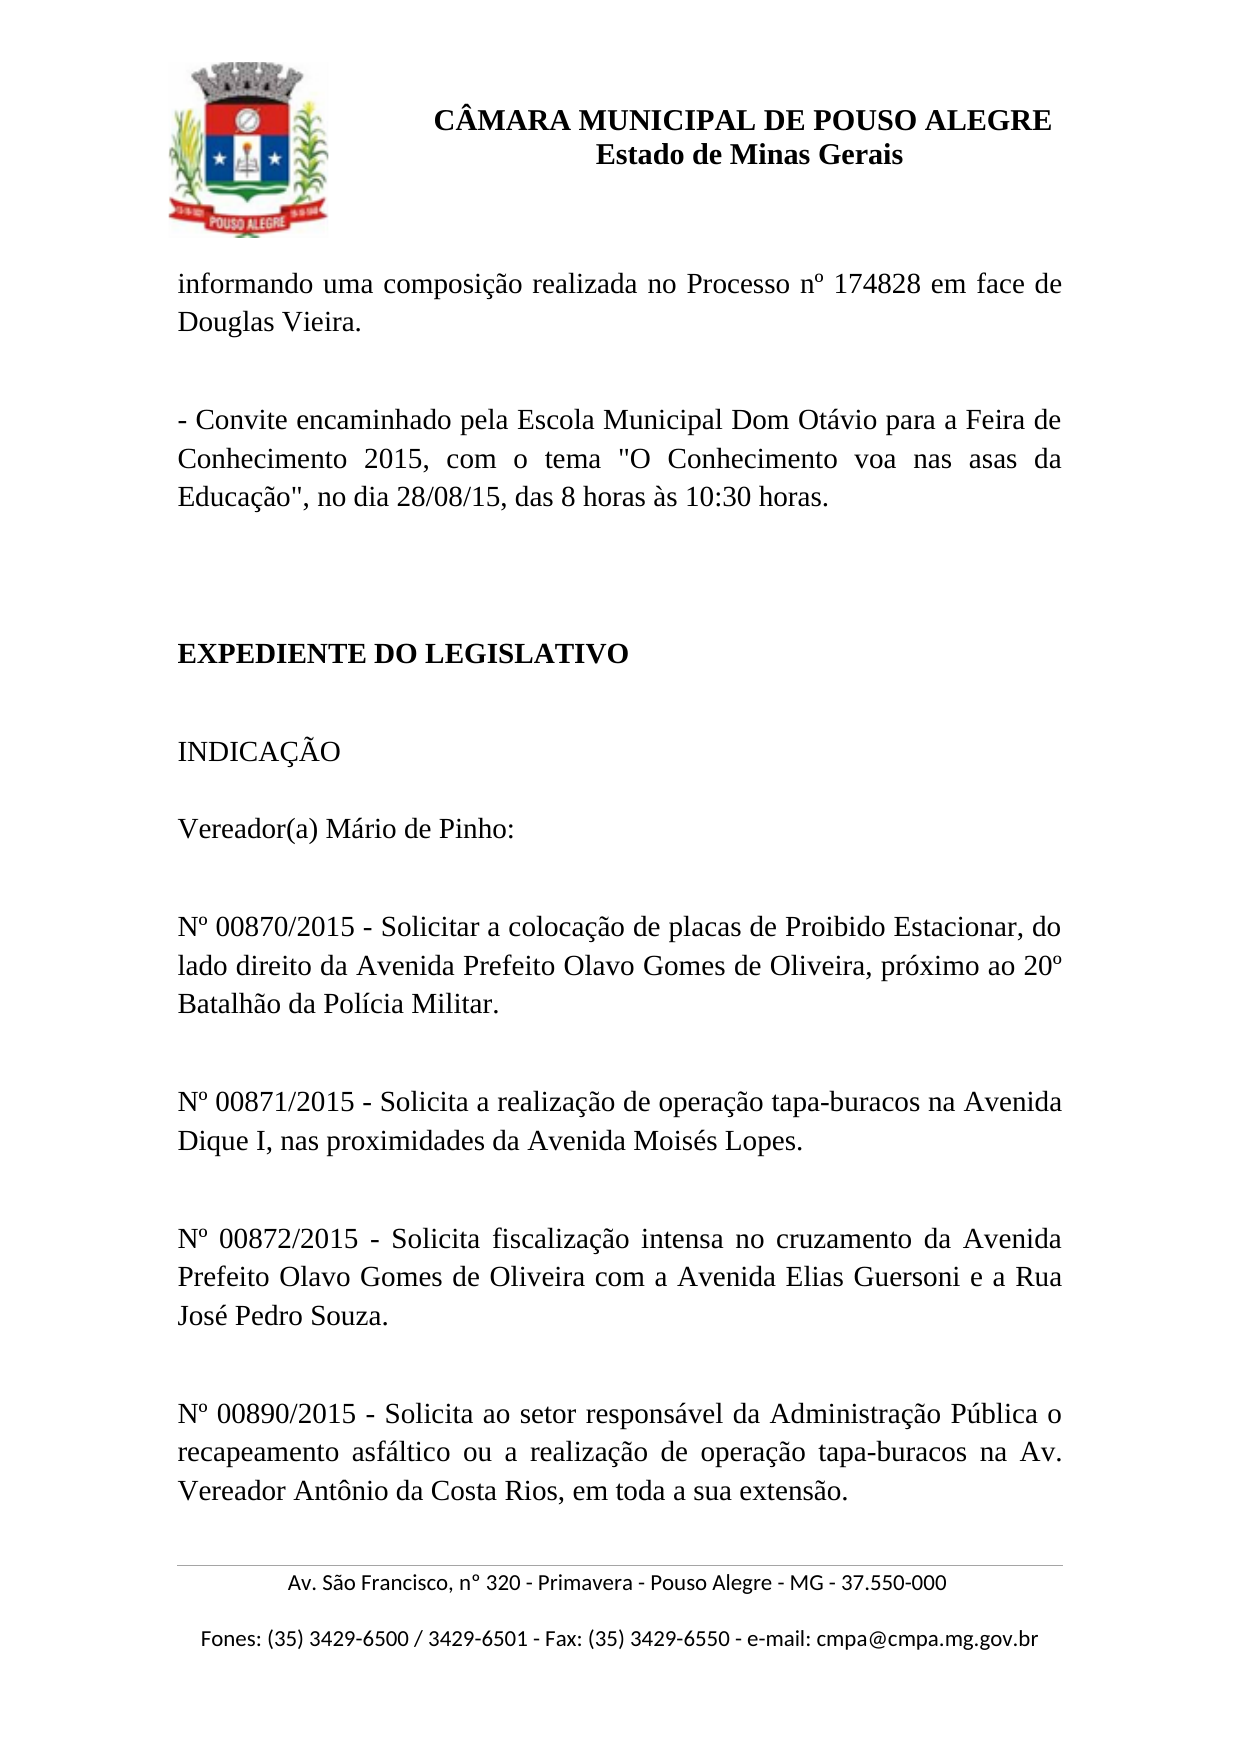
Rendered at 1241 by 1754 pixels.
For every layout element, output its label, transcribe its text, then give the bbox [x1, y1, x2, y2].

text Nº 00870/2015 - Solicitar a colocação de placas de Proibido Estacionar, do lado direito da Avenida Prefeito Olavo Gomes de Oliveira, próximo ao 20º Batalhão da Polícia Militar. [177, 871, 1063, 1020]
text Nº 00872/2015 - Solicita fiscalização intensa no cruzamento da Avenida Prefeito Olavo Gomes de Oliveira com a Avenida Elias Guersoni e a Rua José Pedro Souza. [177, 1182, 1063, 1332]
text Nº 00890/2015 - Solicita ao setor responsável da Administração Pública o recapeamento asfáltico ou a realização de operação tapa-buracos na Av. Vereador Antônio da Costa Rios, em toda a sua extensão. [177, 1357, 1063, 1507]
text INDICAÇÃO Vereador(a) Mário de Pinho: [177, 696, 1063, 845]
text EXPEDIENTE DO LEGISLATIVO [177, 598, 1063, 670]
text Nº 00871/2015 - Solicita a realização de operação tapa-buracos na Avenida Dique I, nas proximidades da Avenida Moisés Lopes. [177, 1046, 1063, 1157]
text - Convite encaminhado pela Escola Municipal Dom Otávio para a Feira de Conhecimento 2015, com o tema "O Conhecimento voa nas asas da Educação", no dia 28/08/15, das 8 horas às 10:30 horas. [177, 364, 1063, 513]
picture [168, 62, 329, 238]
